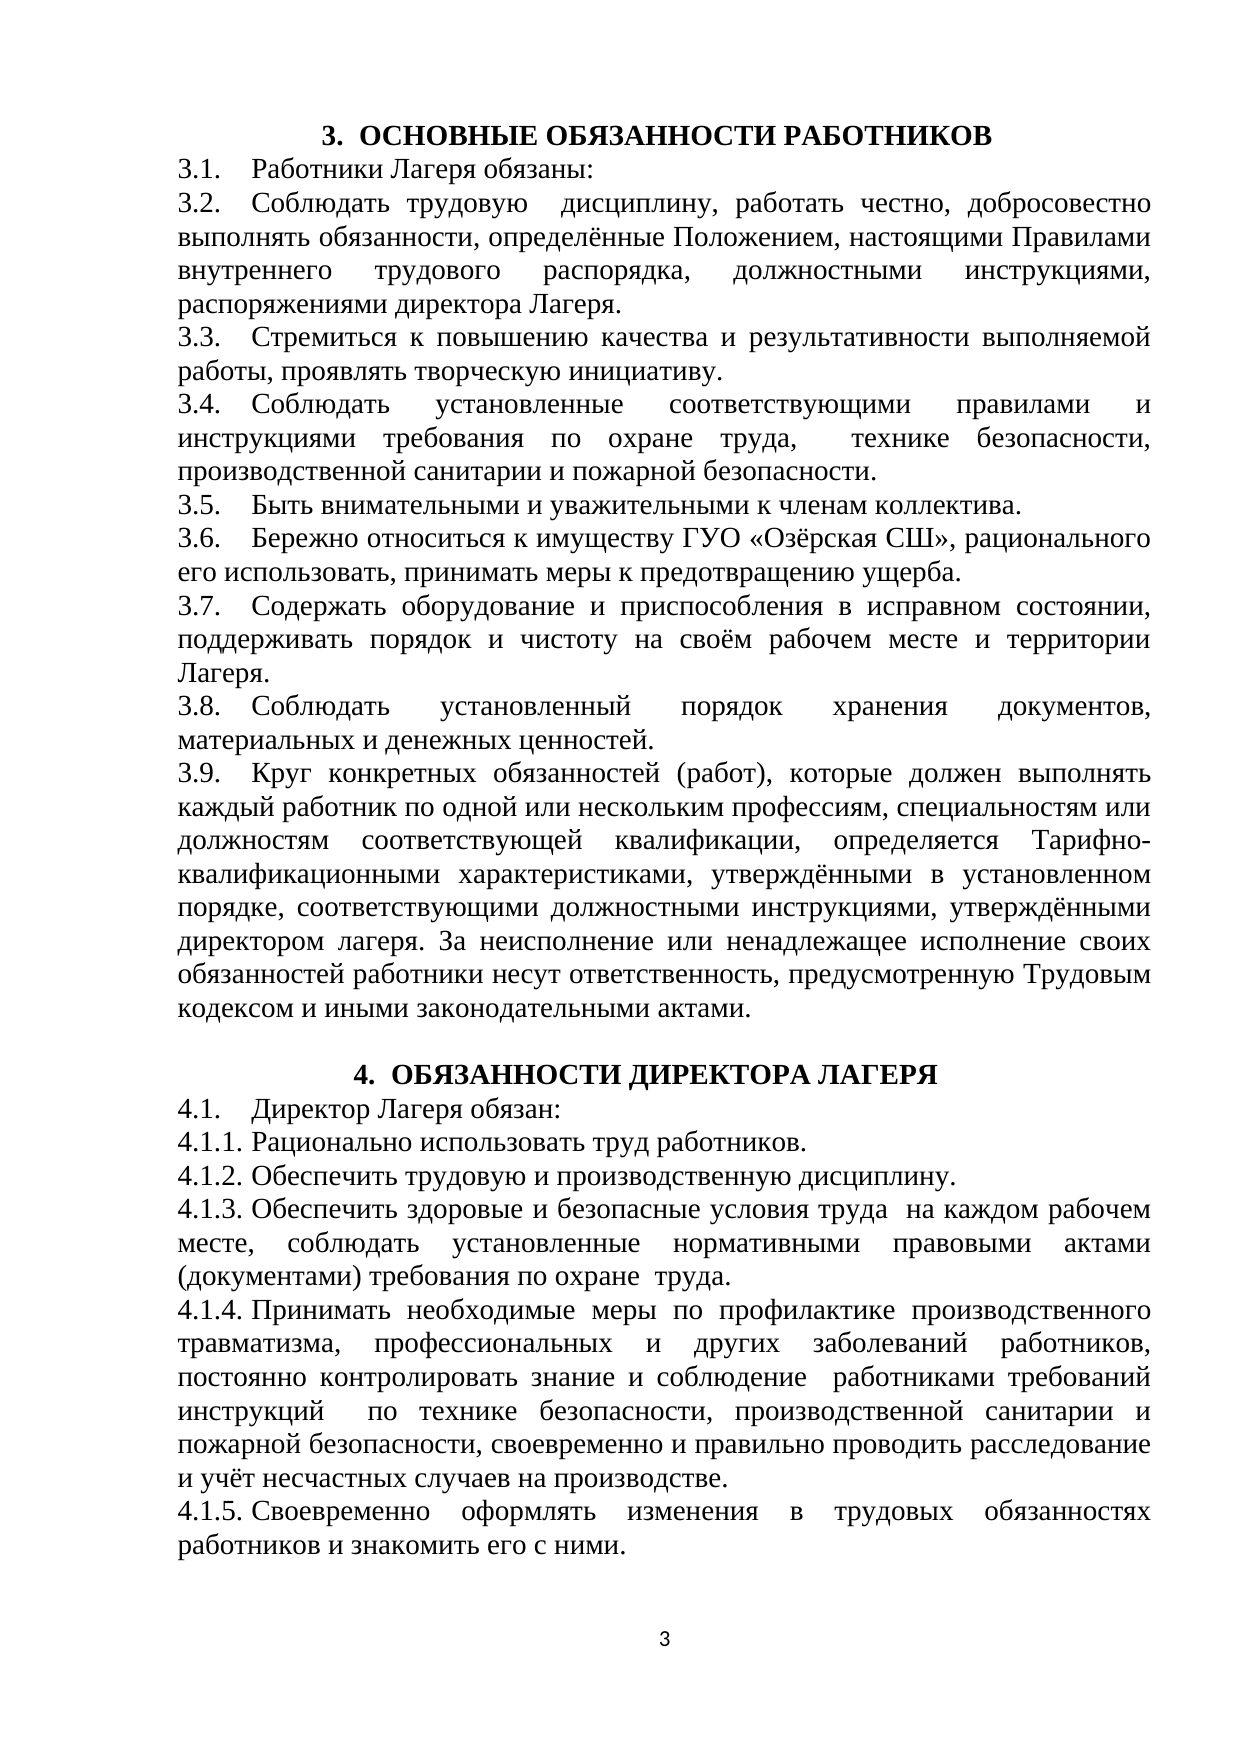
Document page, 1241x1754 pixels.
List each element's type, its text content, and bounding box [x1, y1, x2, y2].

list Обеспечить трудовую и производственную дисциплину. [177, 1158, 1152, 1191]
list Работники Лагеря обязаны: [177, 152, 1152, 185]
list Обеспечить здоровые и безопасные условия труда на каждом рабочем месте, соблюдать установленные нормативными правовыми актами (документами) требования по охране труда. [177, 1191, 1152, 1292]
list Бережно относиться к имуществу ГУО «Озёрская СШ», рационального его использовать, принимать меры к предотвращению ущерба. [177, 521, 1152, 588]
list Принимать необходимые меры по профилактике производственного травматизма, профессиональных и других заболеваний работников, постоянно контролировать знание и соблюдение работниками требований инструкций по технике безопасности, производственной санитарии и пожарной безопасности, своевременно и правильно проводить расследование и учёт несчастных случаев на производстве. [177, 1292, 1152, 1493]
list Рационально использовать труд работников. [177, 1124, 1152, 1158]
list Круг конкретных обязанностей (работ), которые должен выполнять каждый работник по одной или нескольким профессиям, специальностям или должностям соответствующей квалификации, определяется Тарифно-квалификационными характеристиками, утверждёнными в установленном порядке, соответствующими должностными инструкциями, утверждёнными директором лагеря. За неисполнение или ненадлежащее исполнение своих обязанностей работники несут ответственность, предусмотренную Трудовым кодексом и иными законодательными актами. [177, 755, 1152, 1024]
list Стремиться к повышению качества и результативности выполняемой работы, проявлять творческую инициативу. [177, 319, 1152, 386]
list Соблюдать установленный порядок хранения документов, материальных и денежных ценностей. [177, 688, 1152, 755]
list Директор Лагеря обязан: [177, 1091, 1152, 1124]
list Соблюдать установленные соответствующими правилами и инструкциями требования по охране труда, технике безопасности, производственной санитарии и пожарной безопасности. [177, 386, 1152, 487]
list Своевременно оформлять изменения в трудовых обязанностях работников и знакомить его с ними. [177, 1493, 1152, 1560]
list Соблюдать трудовую дисциплину, работать честно, добросовестно выполнять обязанности, определённые Положением, настоящими Правилами внутреннего трудового распорядка, должностными инструкциями, распоряжениями директора Лагеря. [177, 185, 1152, 319]
list Быть внимательными и уважительными к членам коллектива. [177, 487, 1152, 521]
list ОБЯЗАННОСТИ ДИРЕКТОРА ЛАГЕРЯ [140, 1057, 1152, 1091]
list ОСНОВНЫЕ ОБЯЗАННОСТИ РАБОТНИКОВ [162, 118, 1152, 152]
list Содержать оборудование и приспособления в исправном состоянии, поддерживать порядок и чистоту на своём рабочем месте и территории Лагеря. [177, 588, 1152, 688]
